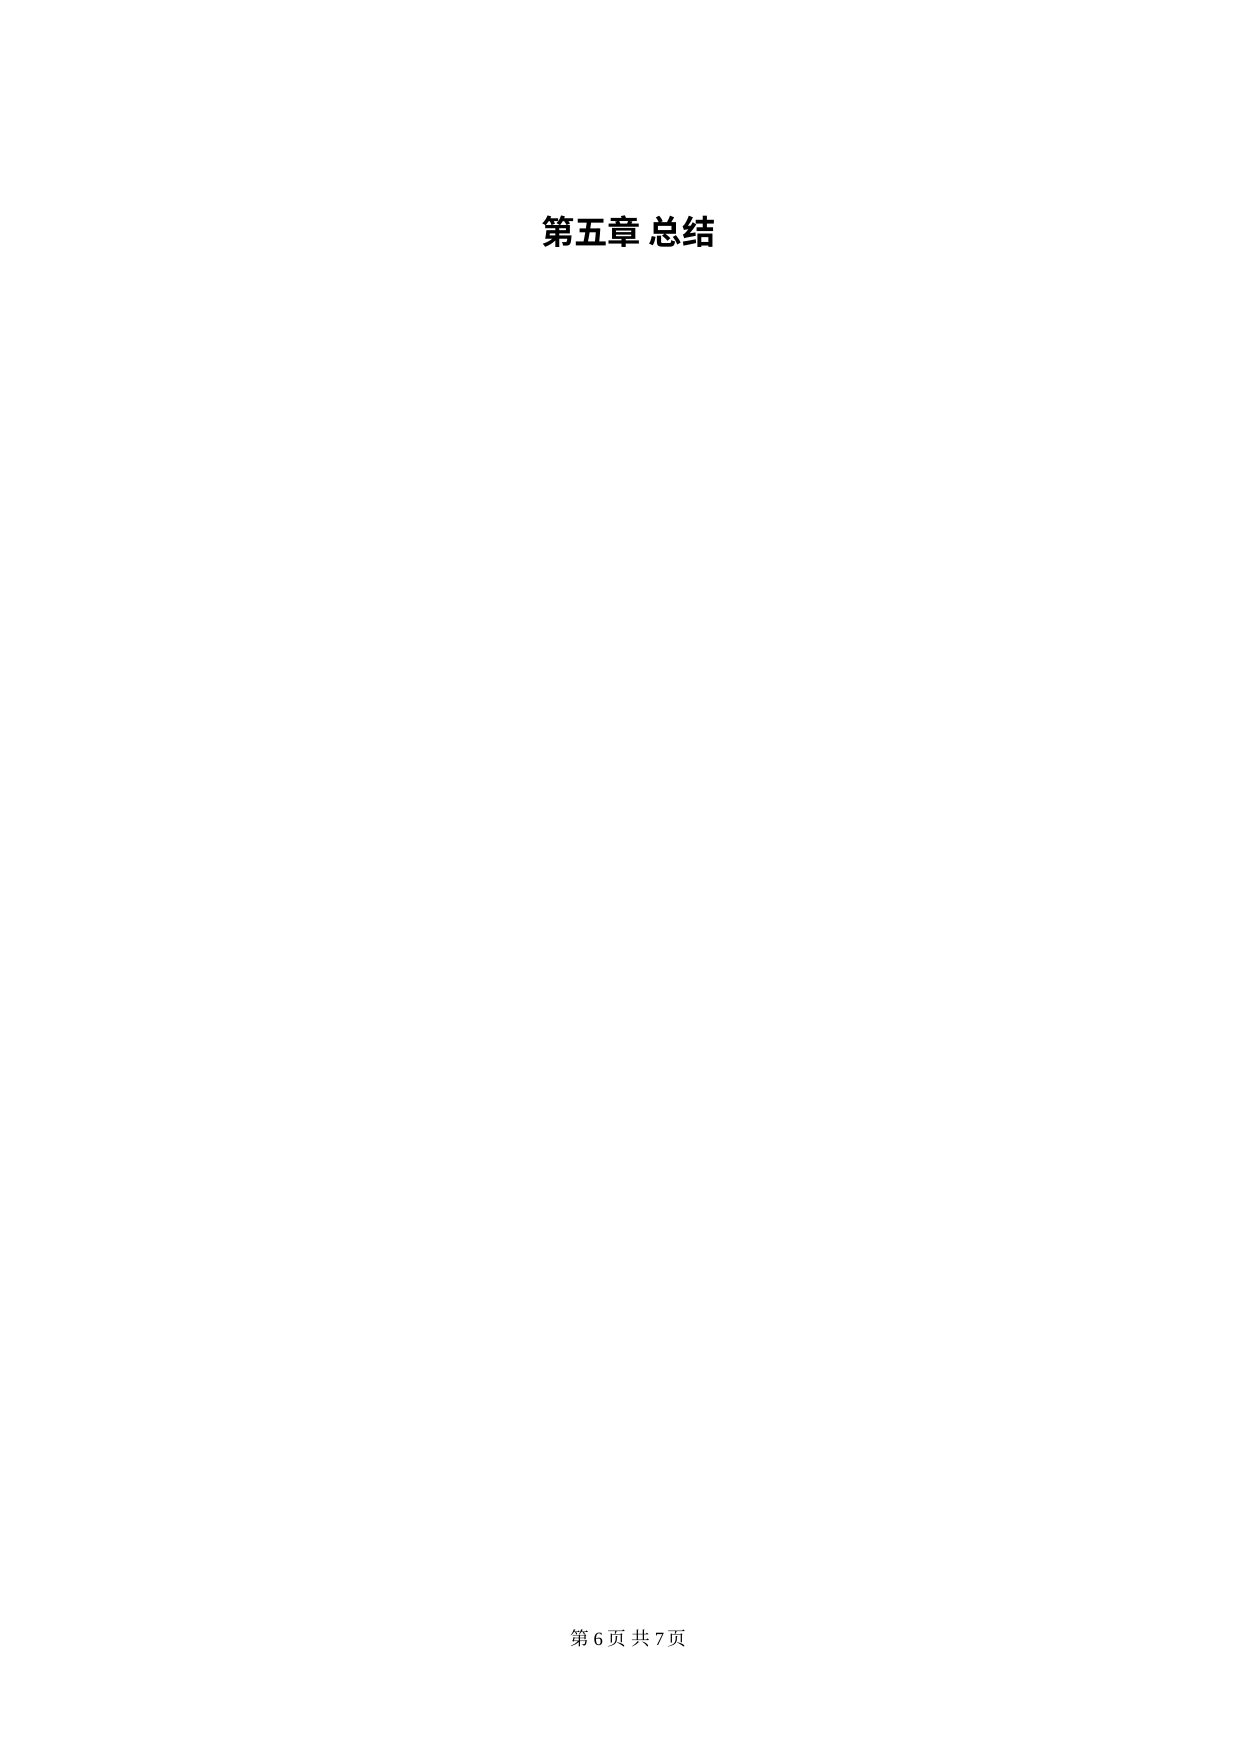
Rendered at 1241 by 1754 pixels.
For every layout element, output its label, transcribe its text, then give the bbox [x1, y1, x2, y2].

subtitle 第五章 总结 [169, 197, 1087, 262]
